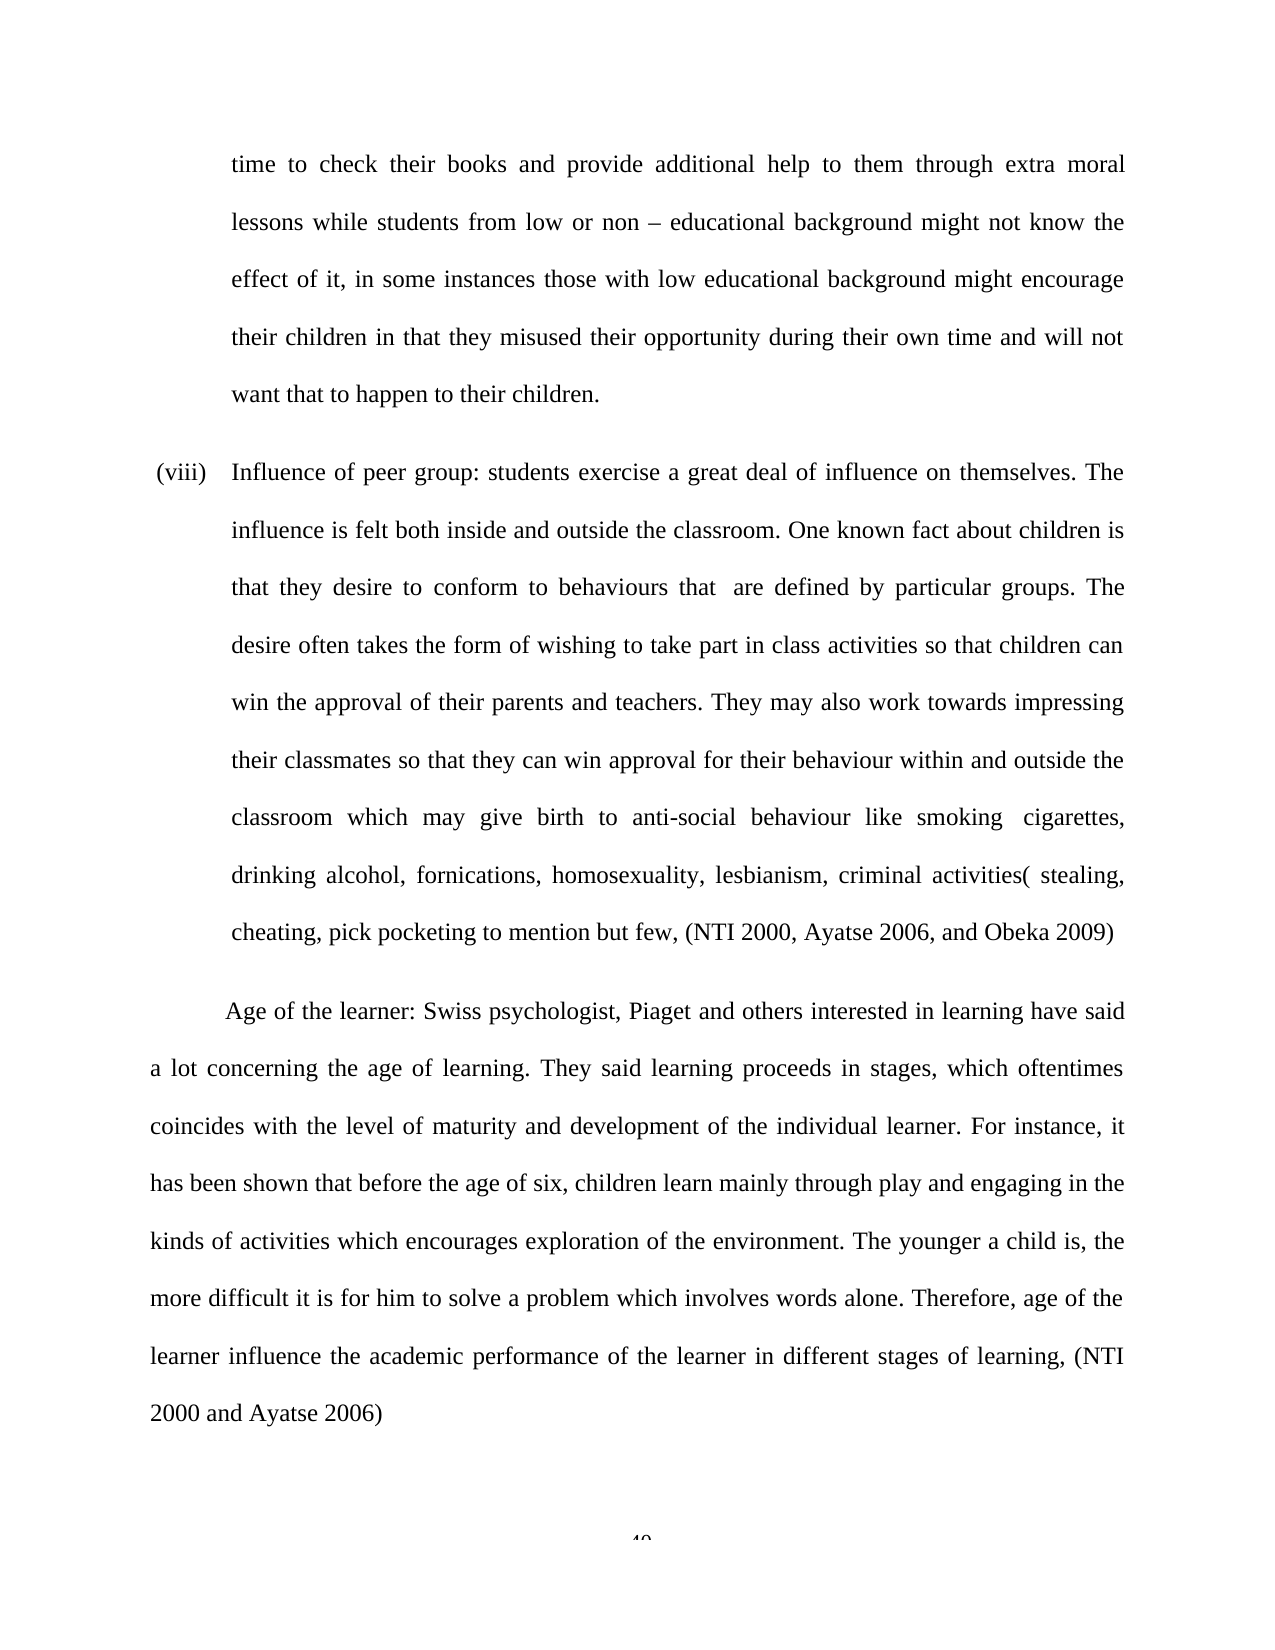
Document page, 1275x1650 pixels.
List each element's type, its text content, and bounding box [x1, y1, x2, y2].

list Influence of peer group: students exercise a great deal of influence on themselves. The influence is felt both inside and outside the classroom. One known fact about children is that they desire to conform to behaviours that are defined by particular groups. The desire often takes the form of wishing to take part in class activities so that children can win the approval of their parents and teachers. They may also work towards impressing their classmates so that they can win approval for their behaviour within and outside the classroom which may give birth to anti-social behaviour like smoking cigarettes, drinking alcohol, fornications, homosexuality, lesbianism, criminal activities( stealing, cheating, pick pocketing to mention but few, (NTI 2000, Ayatse 2006, and Obeka 2009) [156, 457, 1125, 946]
text time to check their books and provide additional help to them through extra moral lessons while students from low or non – educational background might not know the effect of it, in some instances those with low educational background might encourage their children in that they misused their opportunity during their own time and will not want that to happen to their children. [231, 149, 1125, 408]
text Age of the learner: Swiss psychologist, Piaget and others interested in learning have said a lot concerning the age of learning. They said learning proceeds in stages, which oftentimes coincides with the level of maturity and development of the individual learner. For instance, it has been shown that before the age of six, children learn mainly through play and engaging in the kinds of activities which encourages exploration of the environment. The younger a child is, the more difficult it is for him to solve a problem which involves words alone. Therefore, age of the learner influence the academic performance of the learner in different stages of learning, (NTI 2000 and Ayatse 2006) [150, 996, 1125, 1427]
